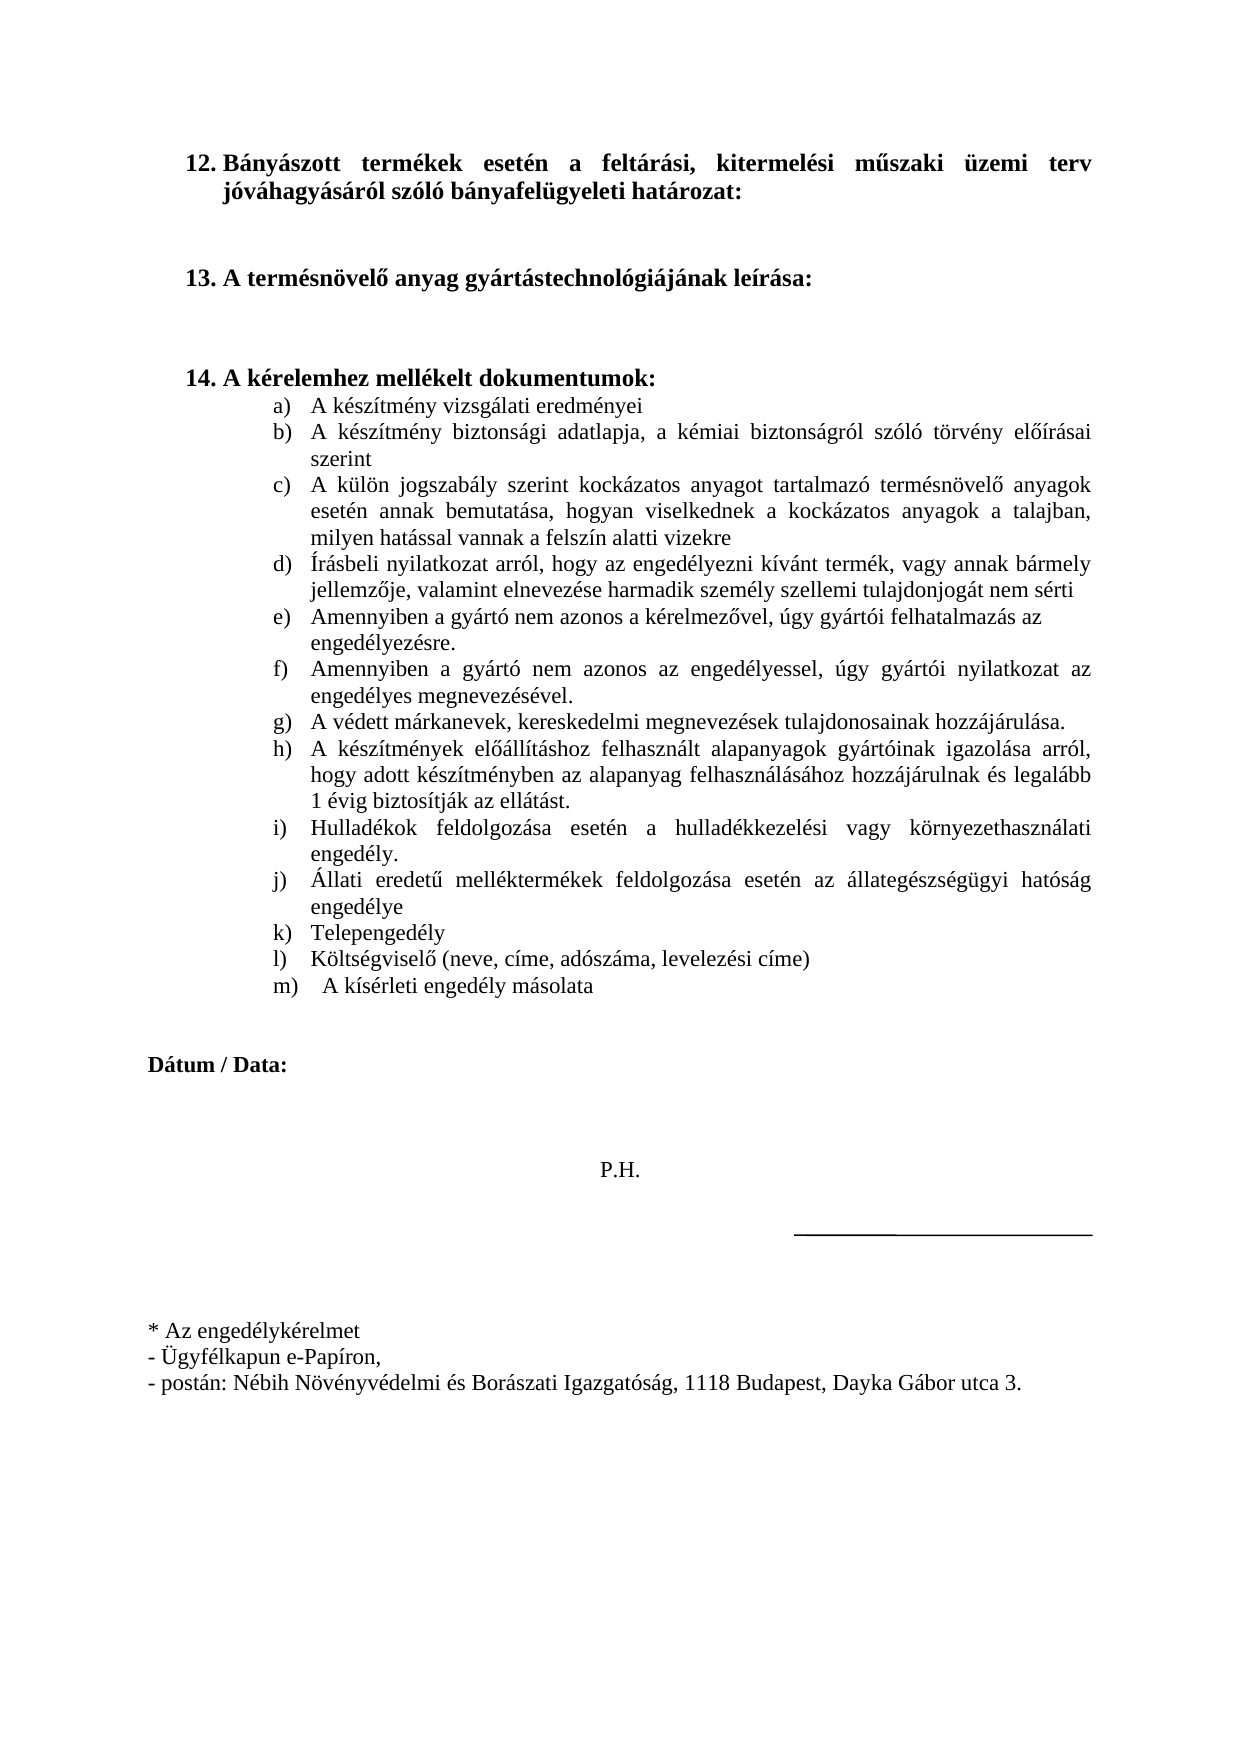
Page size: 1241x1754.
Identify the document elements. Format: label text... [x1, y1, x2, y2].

list A külön jogszabály szerint kockázatos anyagot tartalmazó termésnövelő anyagok esetén annak bemutatása, hogyan viselkednek a kockázatos anyagok a talajban, milyen hatással vannak a felszín alatti vizekre [273, 471, 1093, 550]
list Amennyiben a gyártó nem azonos a kérelmezővel, úgy gyártói felhatalmazás az engedélyezésre. [273, 603, 1093, 656]
text - Ügyfélkapun e-Papíron, [148, 1343, 1093, 1369]
list A védett márkanevek, kereskedelmi megnevezések tulajdonosainak hozzájárulása. [273, 708, 1093, 734]
list Állati eredetű melléktermékek feldolgozása esetén az állategészségügyi hatóság engedélye [273, 866, 1093, 919]
list A készítmények előállításhoz felhasznált alapanyagok gyártóinak igazolása arról, hogy adott készítményben az alapanyag felhasználásához hozzájárulnak és legalább 1 évig biztosítják az ellátást. [273, 734, 1093, 814]
list Telepengedély [273, 919, 1093, 945]
list Hulladékok feldolgozása esetén a hulladékkezelési vagy környezethasználati engedély. [273, 814, 1093, 866]
text - postán: Nébih Növényvédelmi és Borászati Igazgatóság, 1118 Budapest, Dayka Gábor utca 3. [148, 1369, 1093, 1396]
list Írásbeli nyilatkozat arról, hogy az engedélyezni kívánt termék, vagy annak bármely jellemzője, valamint elnevezése harmadik személy szellemi tulajdonjogát nem sérti [273, 550, 1093, 603]
list A készítmény vizsgálati eredményei [273, 392, 1093, 418]
list A termésnövelő anyag gyártástechnológiájának leírása: [185, 263, 1093, 291]
list Költségviselő (neve, címe, adószáma, levelezési címe) [273, 945, 1093, 972]
list A készítmény biztonsági adatlapja, a kémiai biztonságról szóló törvény előírásai szerint [273, 418, 1093, 471]
list Bányászott termékek esetén a feltárási, kitermelési műszaki üzemi terv jóváhagyásáról szóló bányafelügyeleti határozat: [185, 148, 1093, 205]
text Dátum / Data: [148, 1051, 1093, 1077]
text * Az engedélykérelmet [148, 1317, 1093, 1343]
list A kísérleti engedély másolata [273, 972, 1093, 998]
list Amennyiben a gyártó nem azonos az engedélyessel, úgy gyártói nyilatkozat az engedélyes megnevezésével. [273, 656, 1093, 708]
text P.H. [148, 1156, 1093, 1183]
list A kérelemhez mellékelt dokumentumok: [185, 363, 1093, 392]
